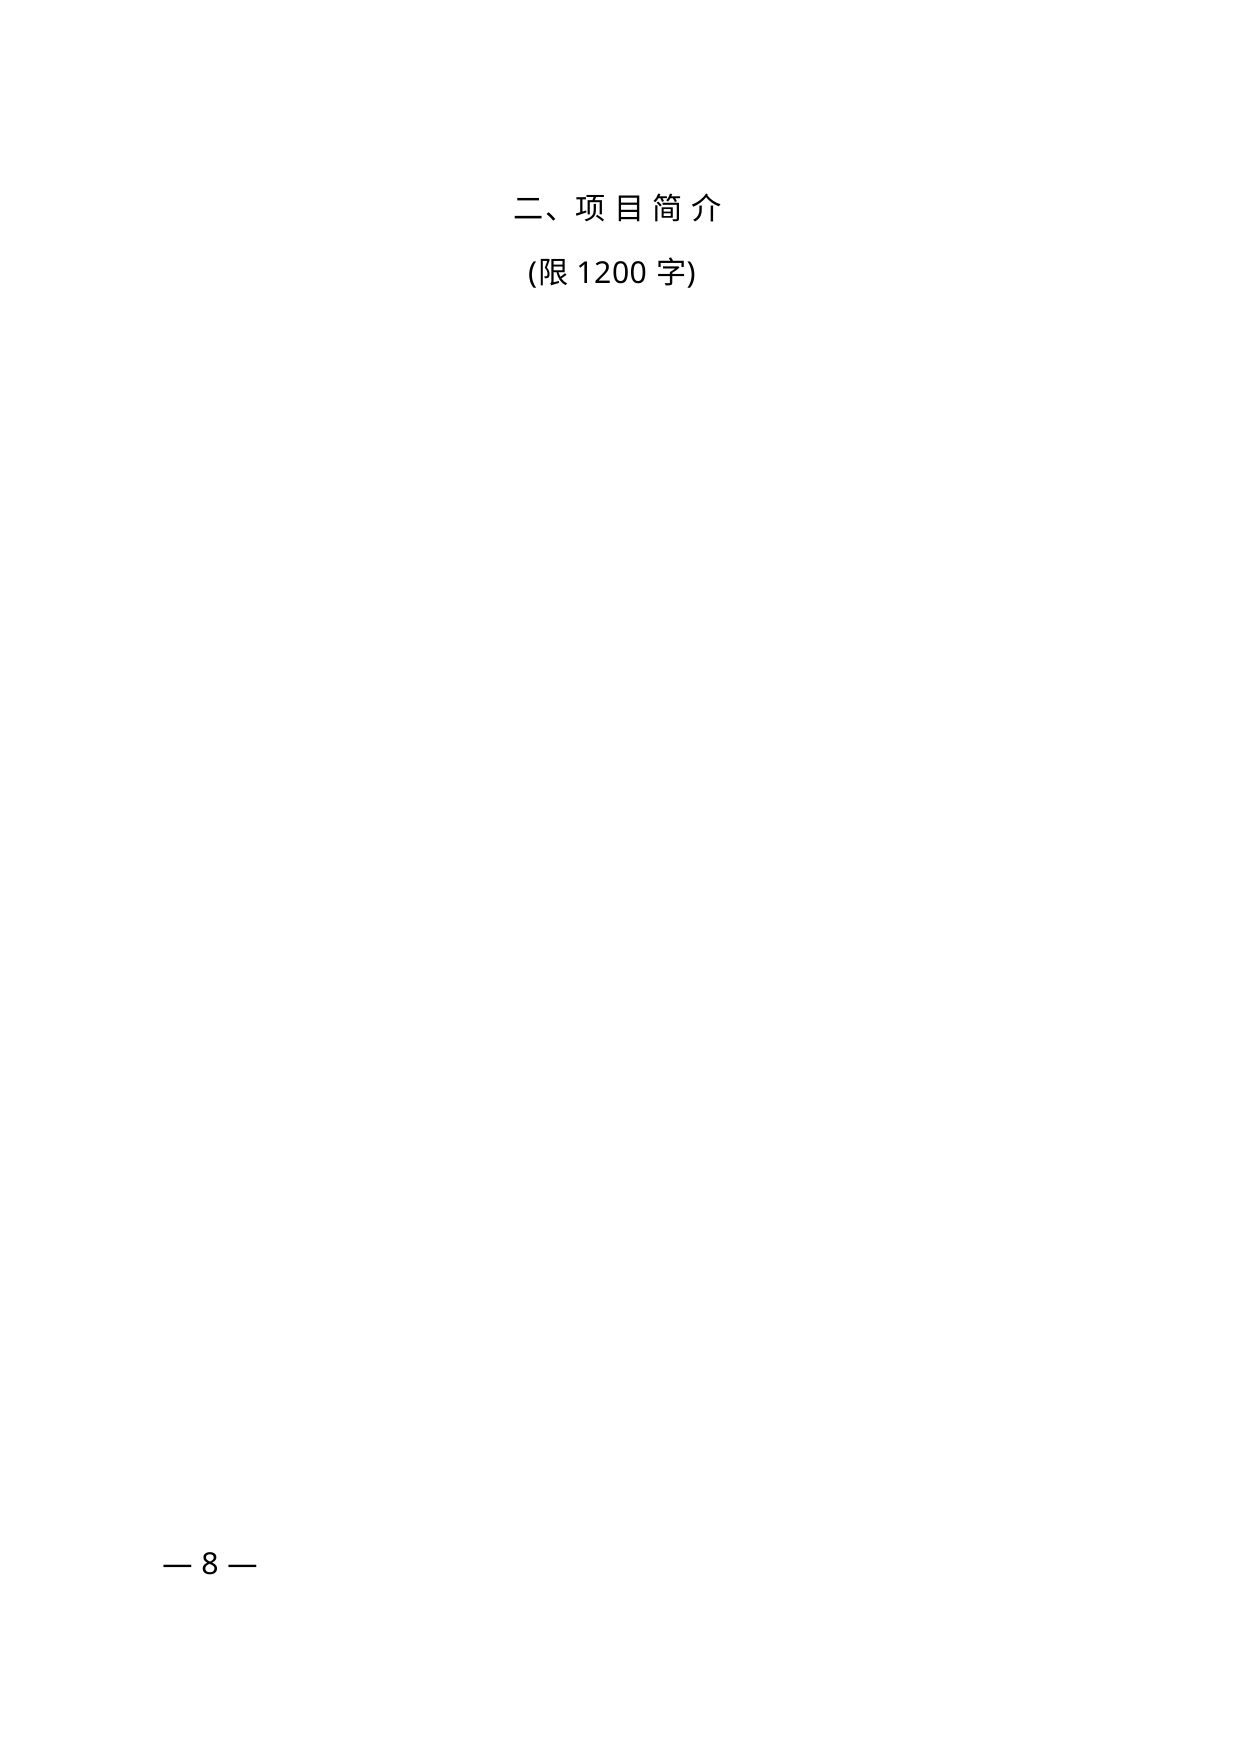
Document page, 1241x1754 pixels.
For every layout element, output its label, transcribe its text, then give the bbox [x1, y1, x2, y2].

text (限 1200 字) [528, 252, 1054, 292]
text 二、项 目 简 介 [513, 186, 1054, 228]
